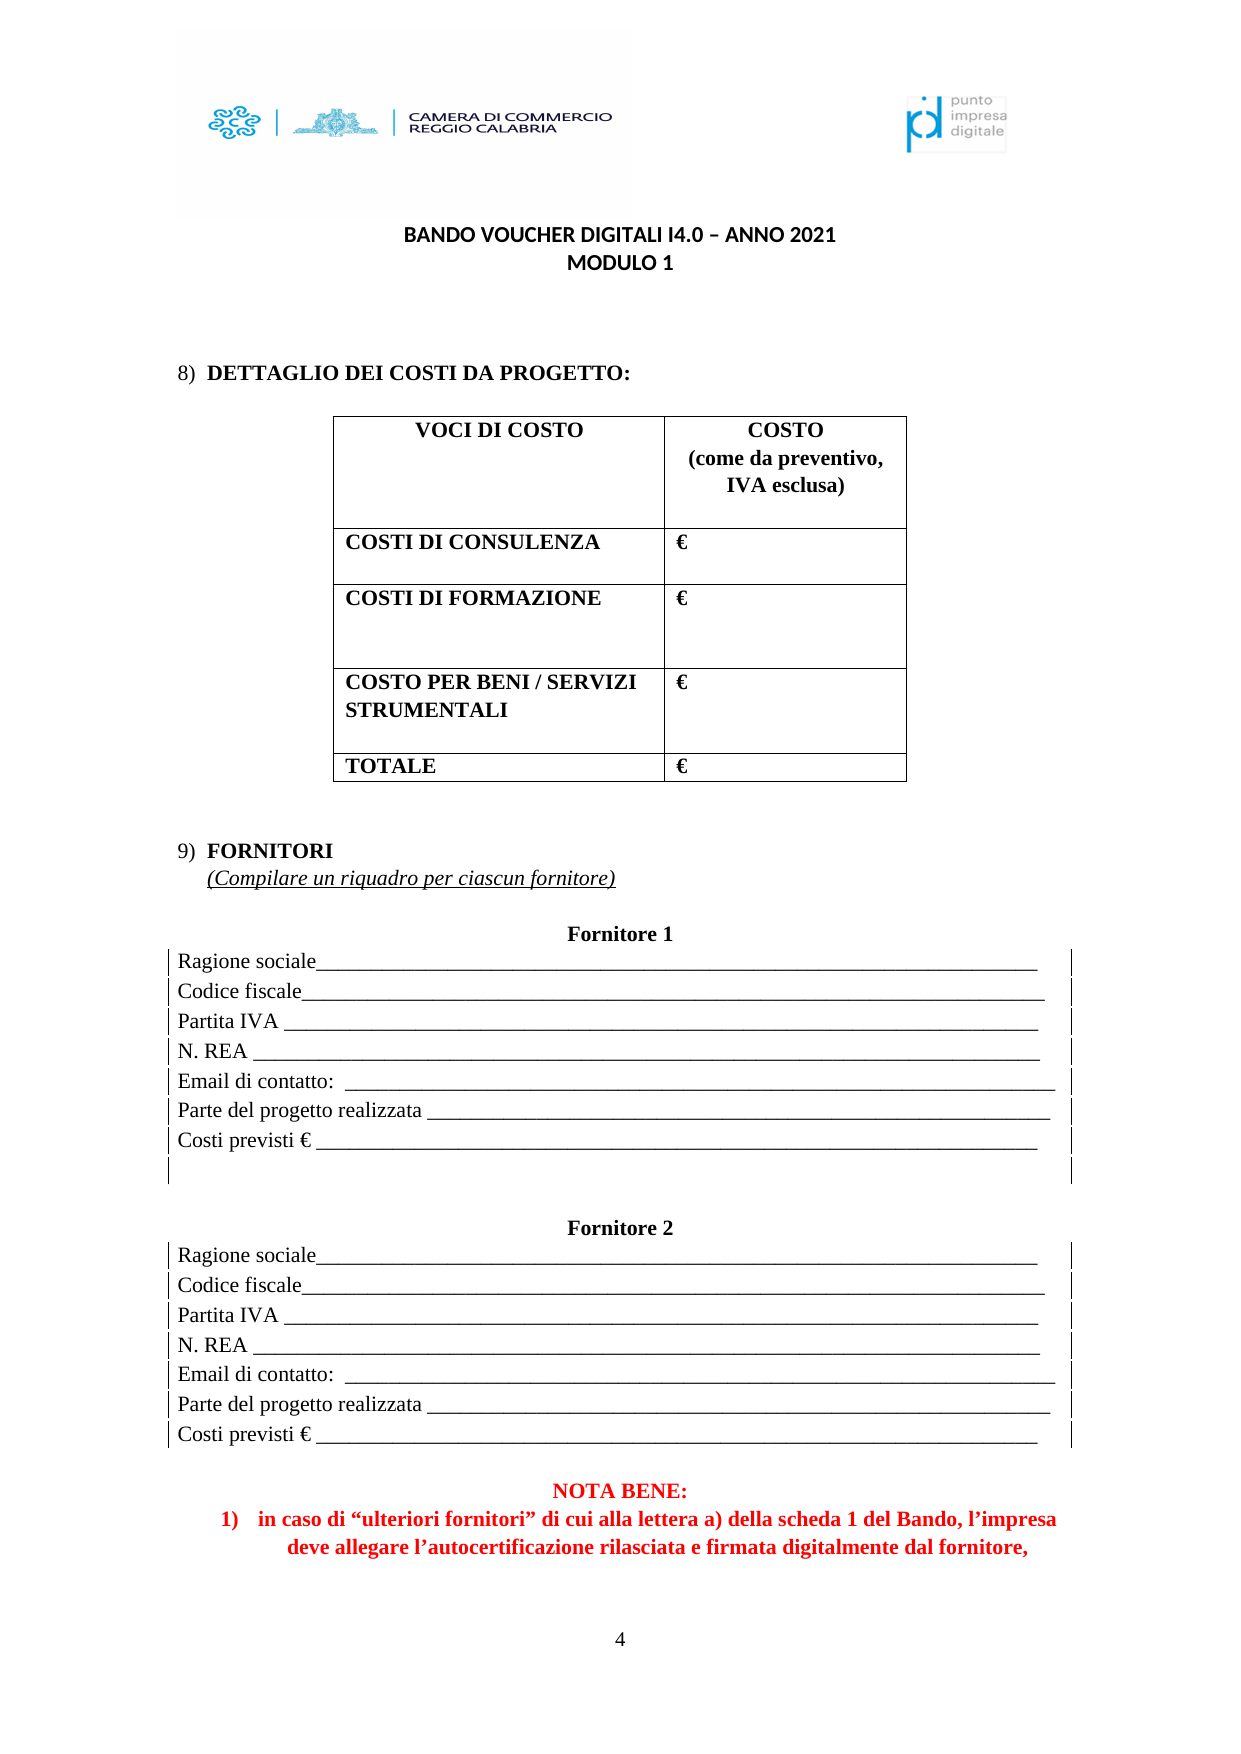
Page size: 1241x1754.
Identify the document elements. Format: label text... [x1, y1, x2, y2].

list FORNITORI [177, 838, 1063, 863]
text NOTA BENE: [177, 1478, 1063, 1504]
text Parte del progetto realizzata _________________________________________________________ [168, 1097, 1071, 1125]
text Email di contatto: _________________________________________________________________ [169, 1068, 1071, 1095]
text Costi previsti € __________________________________________________________________ [169, 1421, 1071, 1448]
text Costi previsti € __________________________________________________________________ [169, 1127, 1071, 1154]
table_cell € [665, 669, 906, 752]
table_cell COSTO PER BENI / SERVIZI STRUMENTALI [334, 669, 664, 752]
text Parte del progetto realizzata _________________________________________________________ [169, 1391, 1071, 1418]
table_header COSTO (come da preventivo, IVA esclusa) [665, 417, 906, 528]
table_cell € [665, 754, 906, 781]
text Fornitore 1 [177, 921, 1063, 946]
text Email di contatto: _________________________________________________________________ [169, 1361, 1071, 1389]
text (Compilare un riquadro per ciascun fornitore) [207, 865, 1063, 891]
text Codice fiscale____________________________________________________________________ [169, 1272, 1071, 1299]
text Ragione sociale__________________________________________________________________ [169, 1242, 1071, 1269]
text Partita IVA _____________________________________________________________________ [169, 1302, 1071, 1329]
table_cell TOTALE [334, 754, 664, 781]
text Partita IVA _____________________________________________________________________ [169, 1008, 1071, 1035]
picture [177, 29, 632, 221]
table_cell COSTI DI FORMAZIONE [334, 585, 664, 668]
text N. REA ________________________________________________________________________ [169, 1038, 1071, 1065]
list DETTAGLIO DEI COSTI DA PROGETTO: [177, 360, 1063, 386]
table_cell € [665, 529, 906, 584]
text Ragione sociale__________________________________________________________________ [168, 948, 1071, 976]
picture [902, 92, 1011, 157]
text Fornitore 2 [177, 1214, 1063, 1240]
text N. REA ________________________________________________________________________ [169, 1332, 1071, 1359]
table_header VOCI DI COSTO [334, 417, 664, 528]
table_cell COSTI DI CONSULENZA [334, 529, 664, 584]
text Codice fiscale____________________________________________________________________ [169, 978, 1071, 1006]
table_cell € [665, 585, 906, 668]
